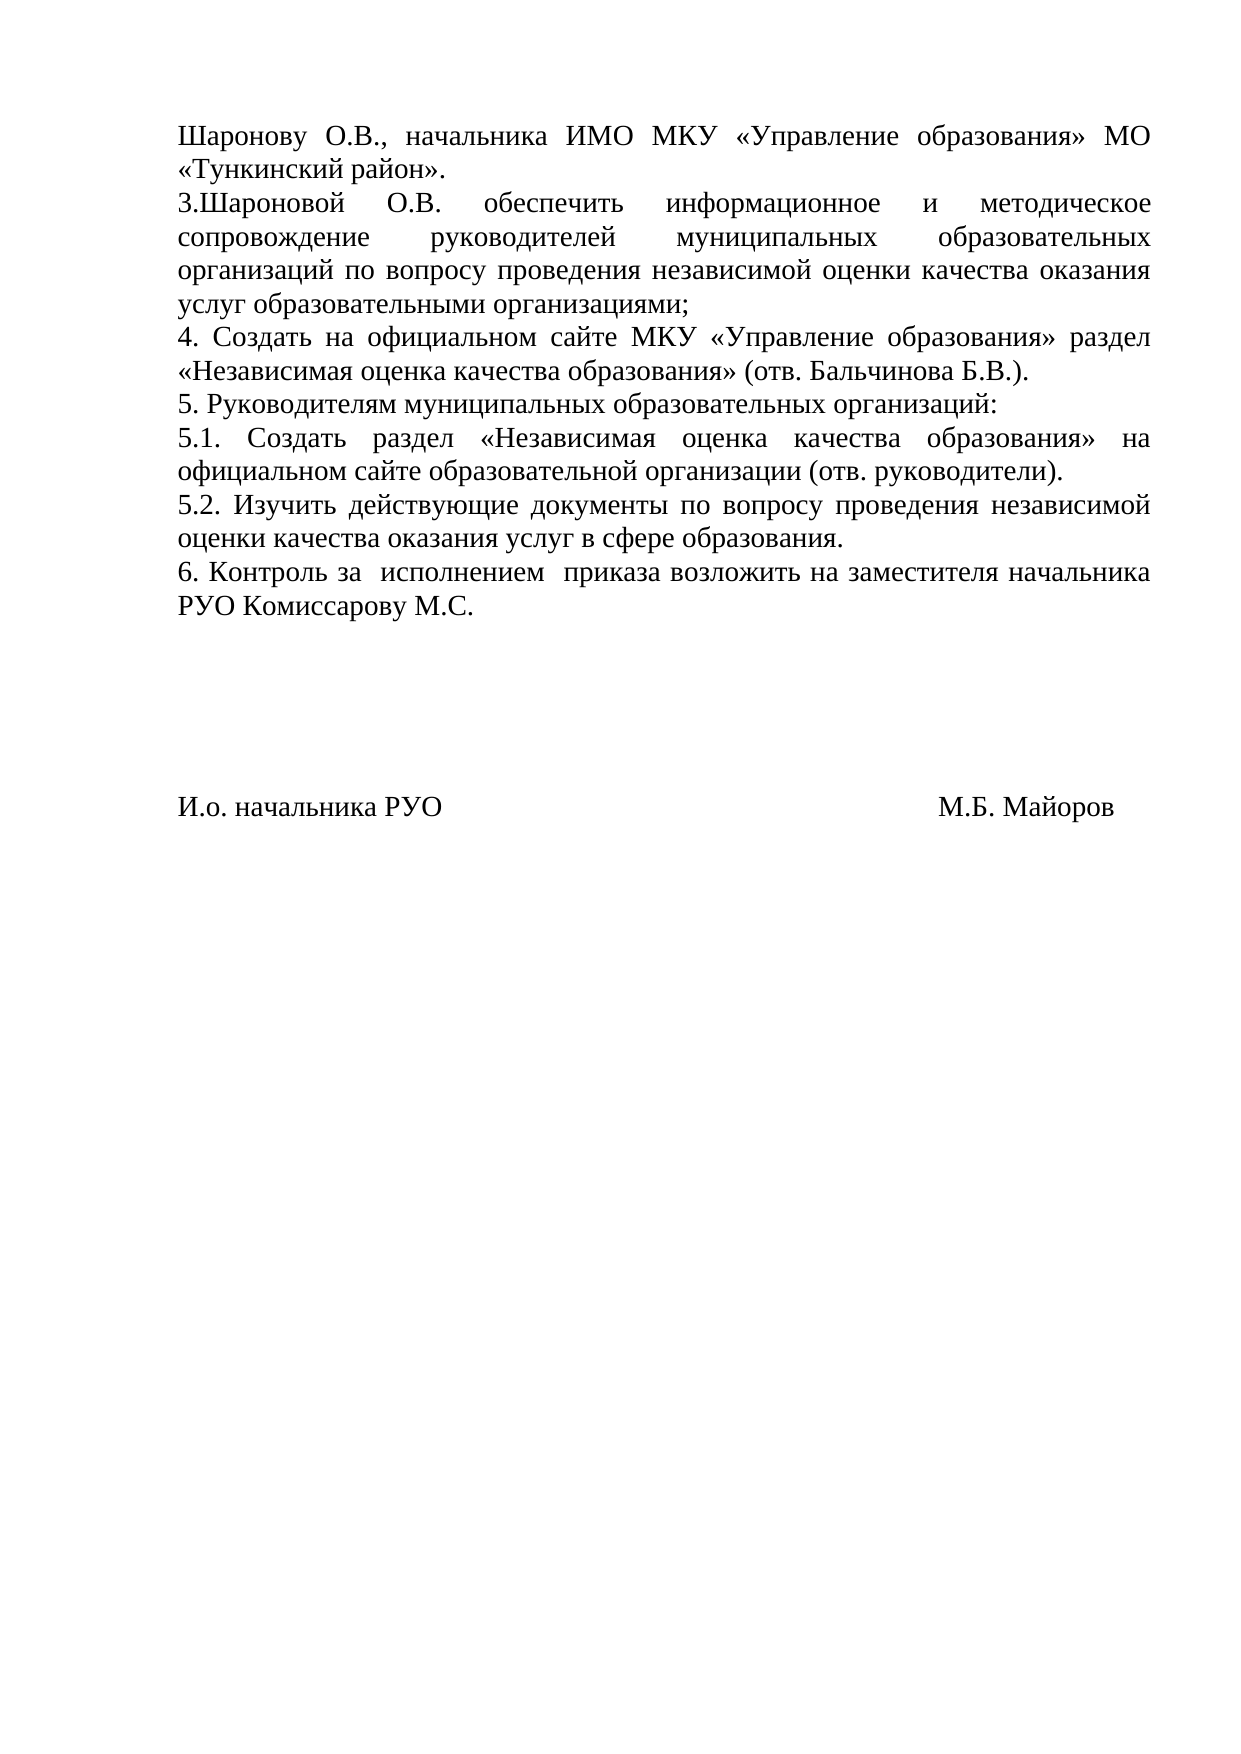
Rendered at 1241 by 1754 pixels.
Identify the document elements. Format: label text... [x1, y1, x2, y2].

text 6. Контроль за исполнением приказа возложить на заместителя начальника РУО Комиссарову М.С. [177, 554, 1152, 621]
text 3.Шароновой О.В. обеспечить информационное и методическое сопровождение руководителей муниципальных образовательных организаций по вопросу проведения независимой оценки качества оказания услуг образовательными организациями; [177, 185, 1152, 319]
text 5.2. Изучить действующие документы по вопросу проведения независимой оценки качества оказания услуг в сфере образования. [177, 487, 1152, 554]
text И.о. начальника РУО М.Б. Майоров [177, 789, 1152, 822]
text 5.1. Создать раздел «Независимая оценка качества образования» на официальном сайте образовательной организации (отв. руководители). [177, 420, 1152, 487]
text 4. Создать на официальном сайте МКУ «Управление образования» раздел «Независимая оценка качества образования» (отв. Бальчинова Б.В.). [177, 319, 1152, 386]
text 5. Руководителям муниципальных образовательных организаций: [177, 386, 1152, 420]
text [177, 118, 1152, 185]
